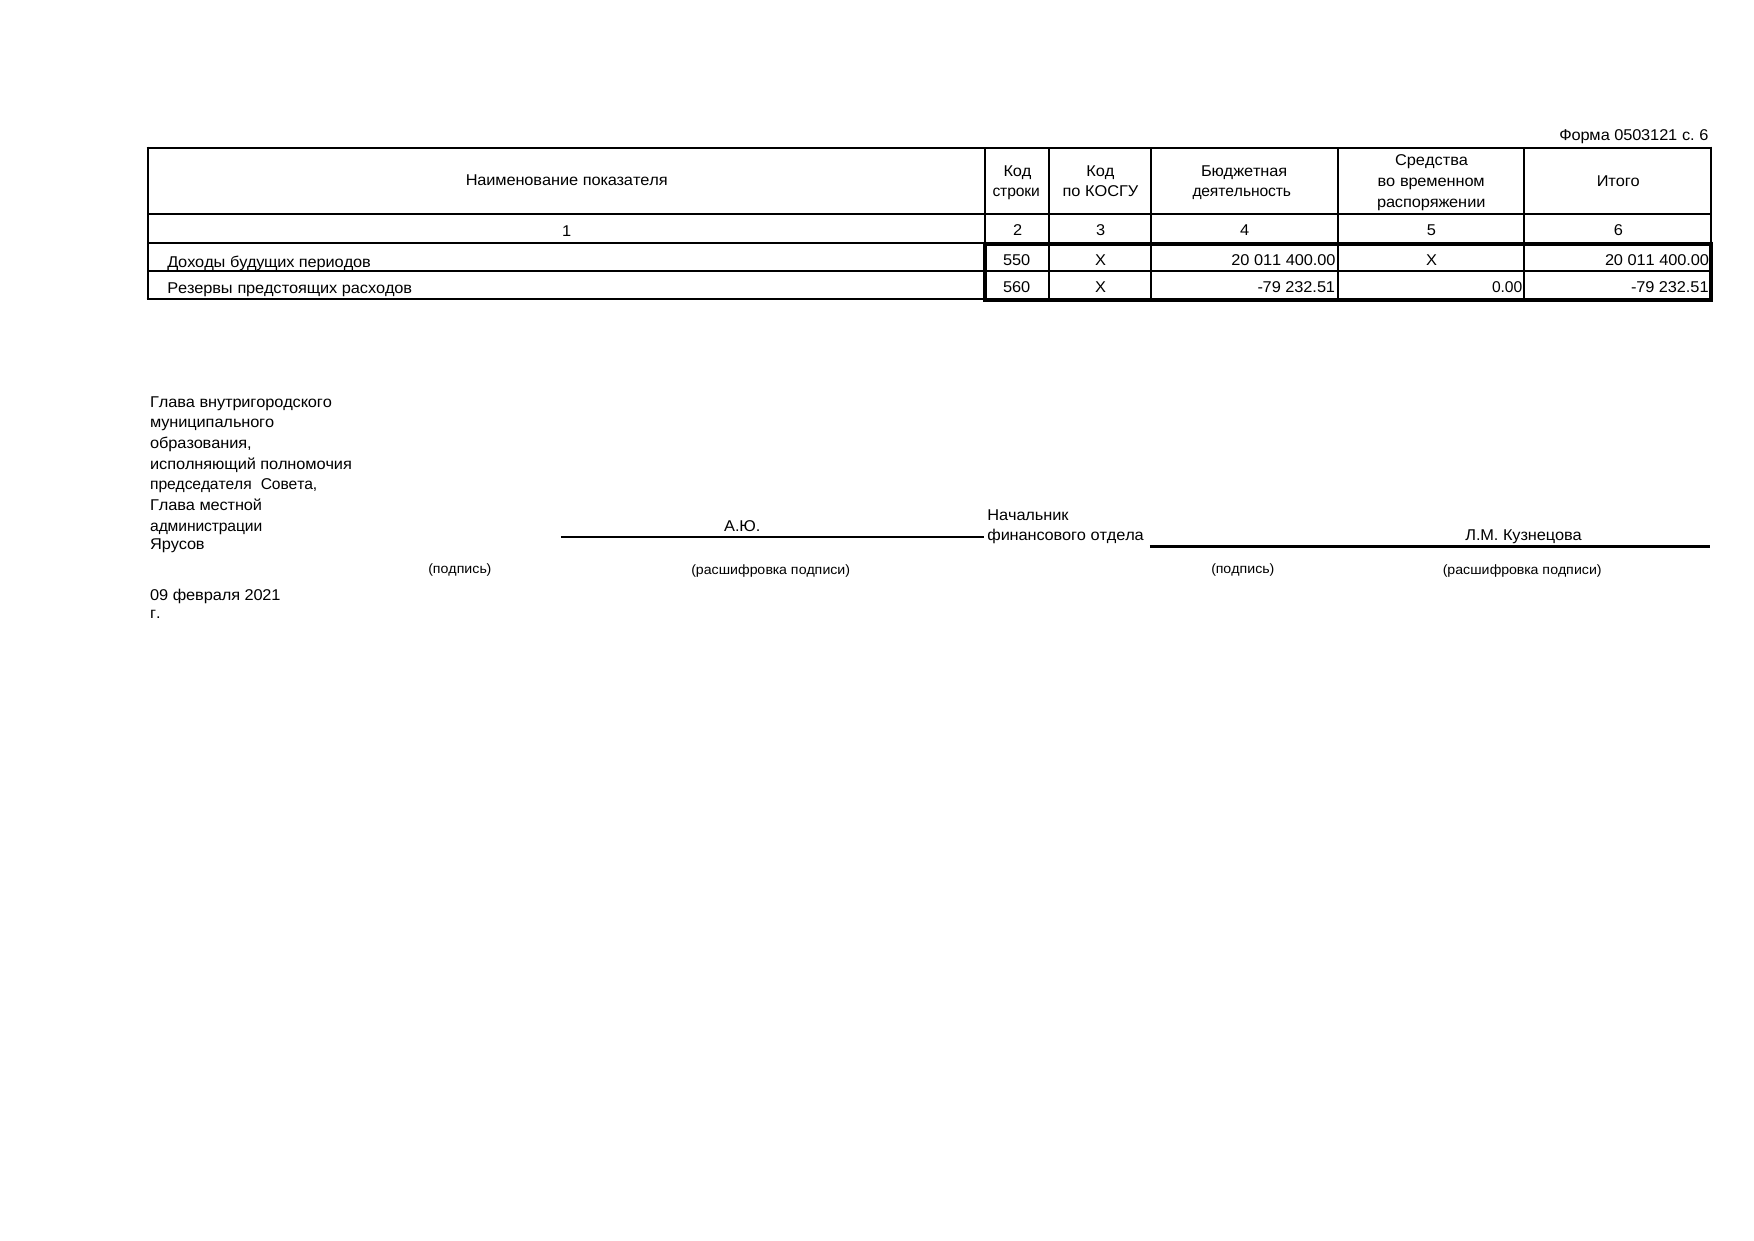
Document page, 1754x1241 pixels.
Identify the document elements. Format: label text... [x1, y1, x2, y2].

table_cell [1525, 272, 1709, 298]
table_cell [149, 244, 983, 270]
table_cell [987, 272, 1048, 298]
text Л.М. Кузнецова [1465, 526, 1723, 544]
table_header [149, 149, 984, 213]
text Глава местной [150, 496, 819, 514]
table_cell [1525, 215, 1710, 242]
text 09 февраля 2021 г. [150, 585, 295, 621]
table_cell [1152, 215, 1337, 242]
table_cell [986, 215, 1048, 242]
text (подпись) [1211, 561, 1275, 576]
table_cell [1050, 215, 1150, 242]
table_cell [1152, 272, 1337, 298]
text Глава внутригородского муниципального образования, исполняющий полномочия председателя Совета, [150, 393, 352, 493]
text администрации А.Ю. Ярусов [150, 516, 819, 552]
text Начальник финансового отдела [987, 505, 1144, 544]
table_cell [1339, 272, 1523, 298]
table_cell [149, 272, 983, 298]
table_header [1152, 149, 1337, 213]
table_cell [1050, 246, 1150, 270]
text (подпись) [428, 561, 492, 576]
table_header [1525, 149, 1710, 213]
text Форма 0503121 с. 6 [135, 126, 1708, 144]
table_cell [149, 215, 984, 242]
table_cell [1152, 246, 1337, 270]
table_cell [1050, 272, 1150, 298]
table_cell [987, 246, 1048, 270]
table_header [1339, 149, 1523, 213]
text (расшифровка подписи) [691, 562, 852, 577]
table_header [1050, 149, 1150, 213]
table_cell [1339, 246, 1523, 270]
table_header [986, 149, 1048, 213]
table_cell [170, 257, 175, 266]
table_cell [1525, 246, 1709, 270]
text (расшифровка подписи) [1443, 562, 1723, 577]
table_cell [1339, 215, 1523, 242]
